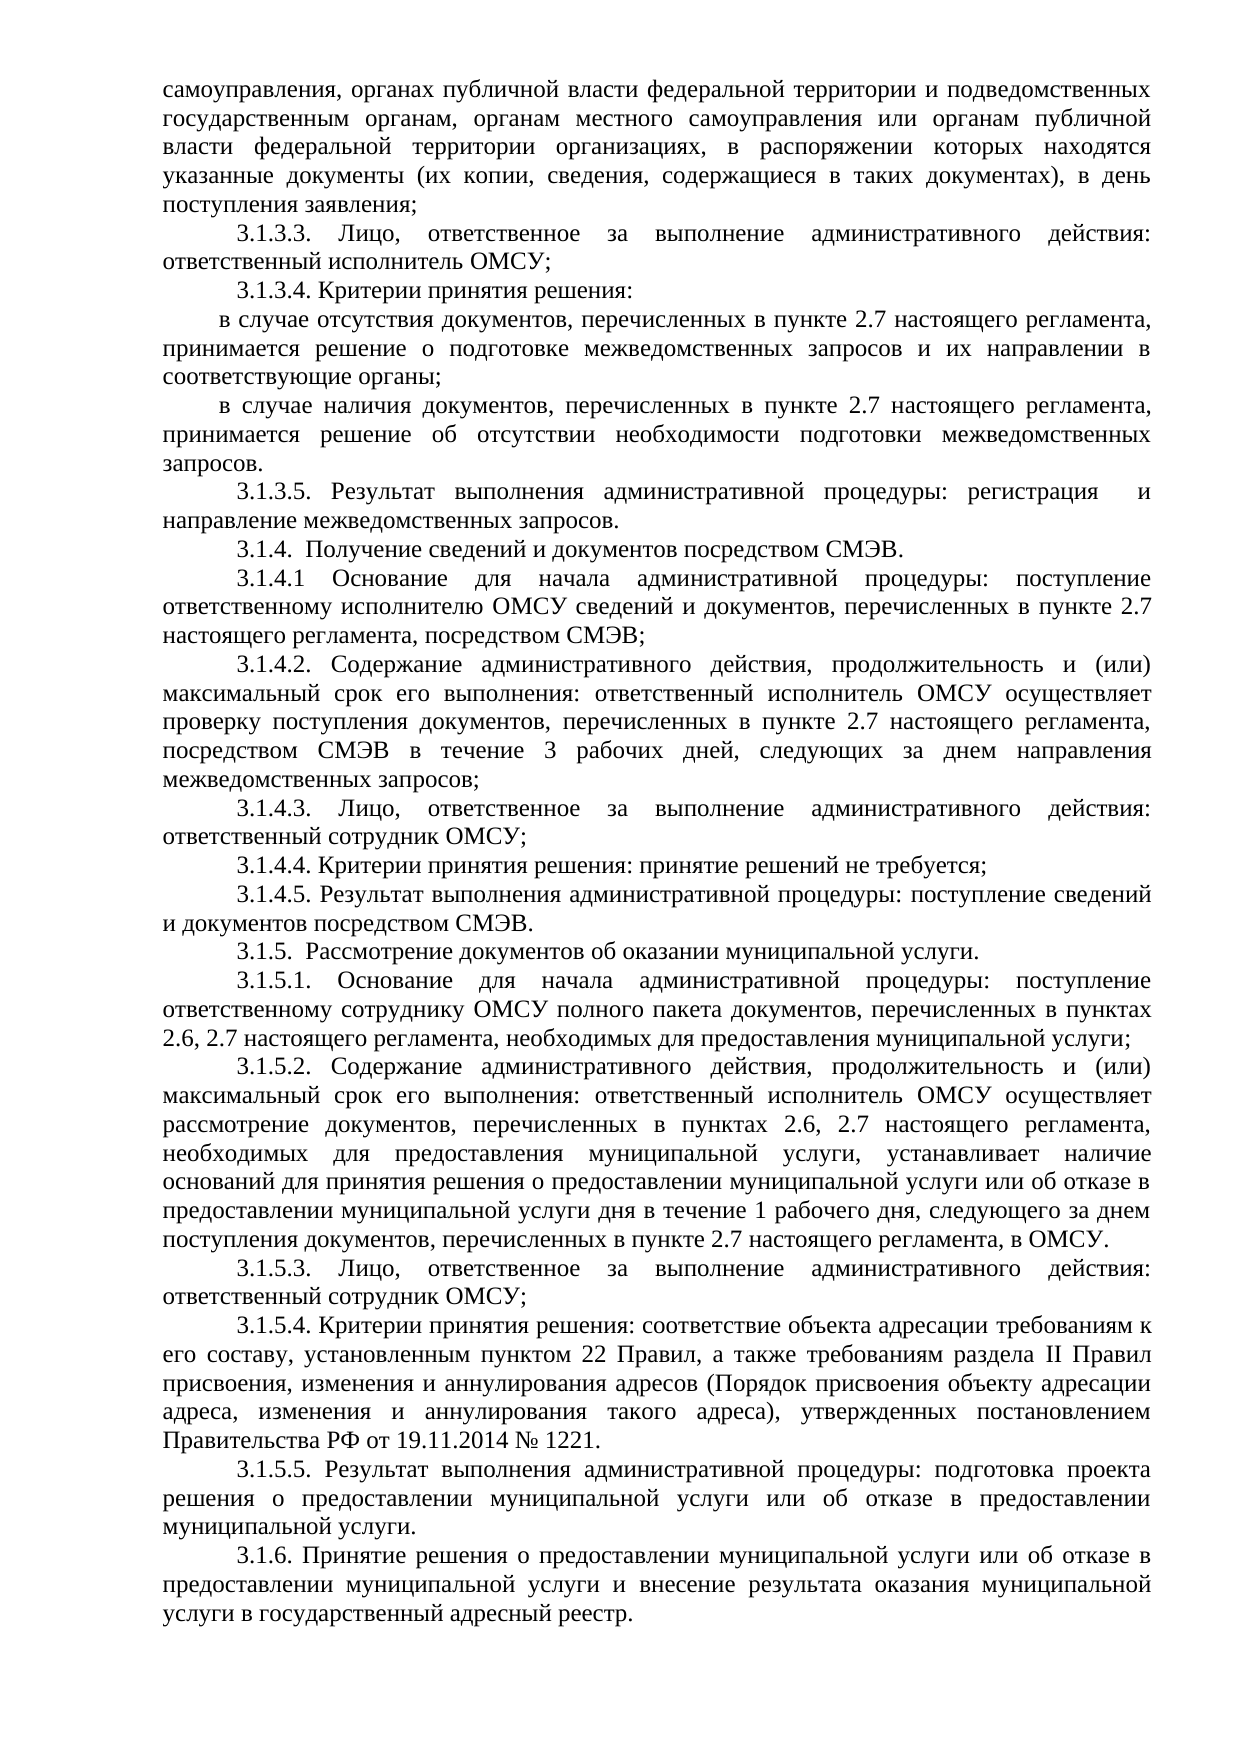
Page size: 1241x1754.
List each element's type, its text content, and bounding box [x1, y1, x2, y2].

text 3.1.5.2. Содержание административного действия, продолжительность и (или) максимальный срок его выполнения: ответственный исполнитель ОМСУ осуществляет рассмотрение документов, перечисленных в пунктах 2.6, 2.7 настоящего регламента, необходимых для предоставления муниципальной услуги, устанавливает наличие оснований для принятия решения о предоставлении муниципальной услуги или об отказе в предоставлении муниципальной услуги дня в течение 1 рабочего дня, следующего за днем поступления документов, перечисленных в пункте 2.7 настоящего регламента, в ОМСУ. [162, 1051, 1152, 1253]
text 3.1.4.2. Содержание административного действия, продолжительность и (или) максимальный срок его выполнения: ответственный исполнитель ОМСУ осуществляет проверку поступления документов, перечисленных в пункте 2.7 настоящего регламента, посредством СМЭВ в течение 3 рабочих дней, следующих за днем направления межведомственных запросов; [162, 649, 1152, 793]
text 3.1.4.3. Лицо, ответственное за выполнение административного действия: ответственный сотрудник ОМСУ; [162, 793, 1152, 850]
text 3.1.3.3. Лицо, ответственное за выполнение административного действия: ответственный исполнитель ОМСУ; [162, 218, 1152, 275]
text 3.1.4. Получение сведений и документов посредством СМЭВ. [162, 534, 1152, 563]
text 3.1.5. Рассмотрение документов об оказании муниципальной услуги. [162, 936, 1152, 965]
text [162, 74, 1152, 218]
text 3.1.6. Принятие решения о предоставлении муниципальной услуги или об отказе в предоставлении муниципальной услуги и внесение результата оказания муниципальной услуги в государственный адресный реестр. [162, 1540, 1152, 1626]
text 3.1.4.5. Результат выполнения административной процедуры: поступление сведений и документов посредством СМЭВ. [162, 879, 1152, 936]
text 3.1.4.1 Основание для начала административной процедуры: поступление ответственному исполнителю ОМСУ сведений и документов, перечисленных в пункте 2.7 настоящего регламента, посредством СМЭВ; [162, 563, 1152, 649]
text 3.1.5.5. Результат выполнения административной процедуры: подготовка проекта решения о предоставлении муниципальной услуги или об отказе в предоставлении муниципальной услуги. [162, 1454, 1152, 1540]
text 3.1.5.3. Лицо, ответственное за выполнение административного действия: ответственный сотрудник ОМСУ; [162, 1253, 1152, 1310]
text в случае наличия документов, перечисленных в пункте 2.7 настоящего регламента, принимается решение об отсутствии необходимости подготовки межведомственных запросов. [162, 390, 1152, 476]
text 3.1.3.4. Критерии принятия решения: [162, 275, 1152, 304]
text в случае отсутствия документов, перечисленных в пункте 2.7 настоящего регламента, принимается решение о подготовке межведомственных запросов и их направлении в соответствующие органы; [162, 304, 1152, 390]
text 3.1.3.5. Результат выполнения административной процедуры: регистрация и направление межведомственных запросов. [162, 476, 1152, 534]
text 3.1.4.4. Критерии принятия решения: принятие решений не требуется; [162, 850, 1152, 879]
text 3.1.5.4. Критерии принятия решения: соответствие объекта адресации требованиям к его составу, установленным пунктом 22 Правил, а также требованиям раздела II Правил присвоения, изменения и аннулирования адресов (Порядок присвоения объекту адресации адреса, изменения и аннулирования такого адреса), утвержденных постановлением Правительства РФ от 19.11.2014 № 1221. [162, 1310, 1152, 1454]
text 3.1.5.1. Основание для начала административной процедуры: поступление ответственному сотруднику ОМСУ полного пакета документов, перечисленных в пунктах 2.6, 2.7 настоящего регламента, необходимых для предоставления муниципальной услуги; [162, 965, 1152, 1051]
